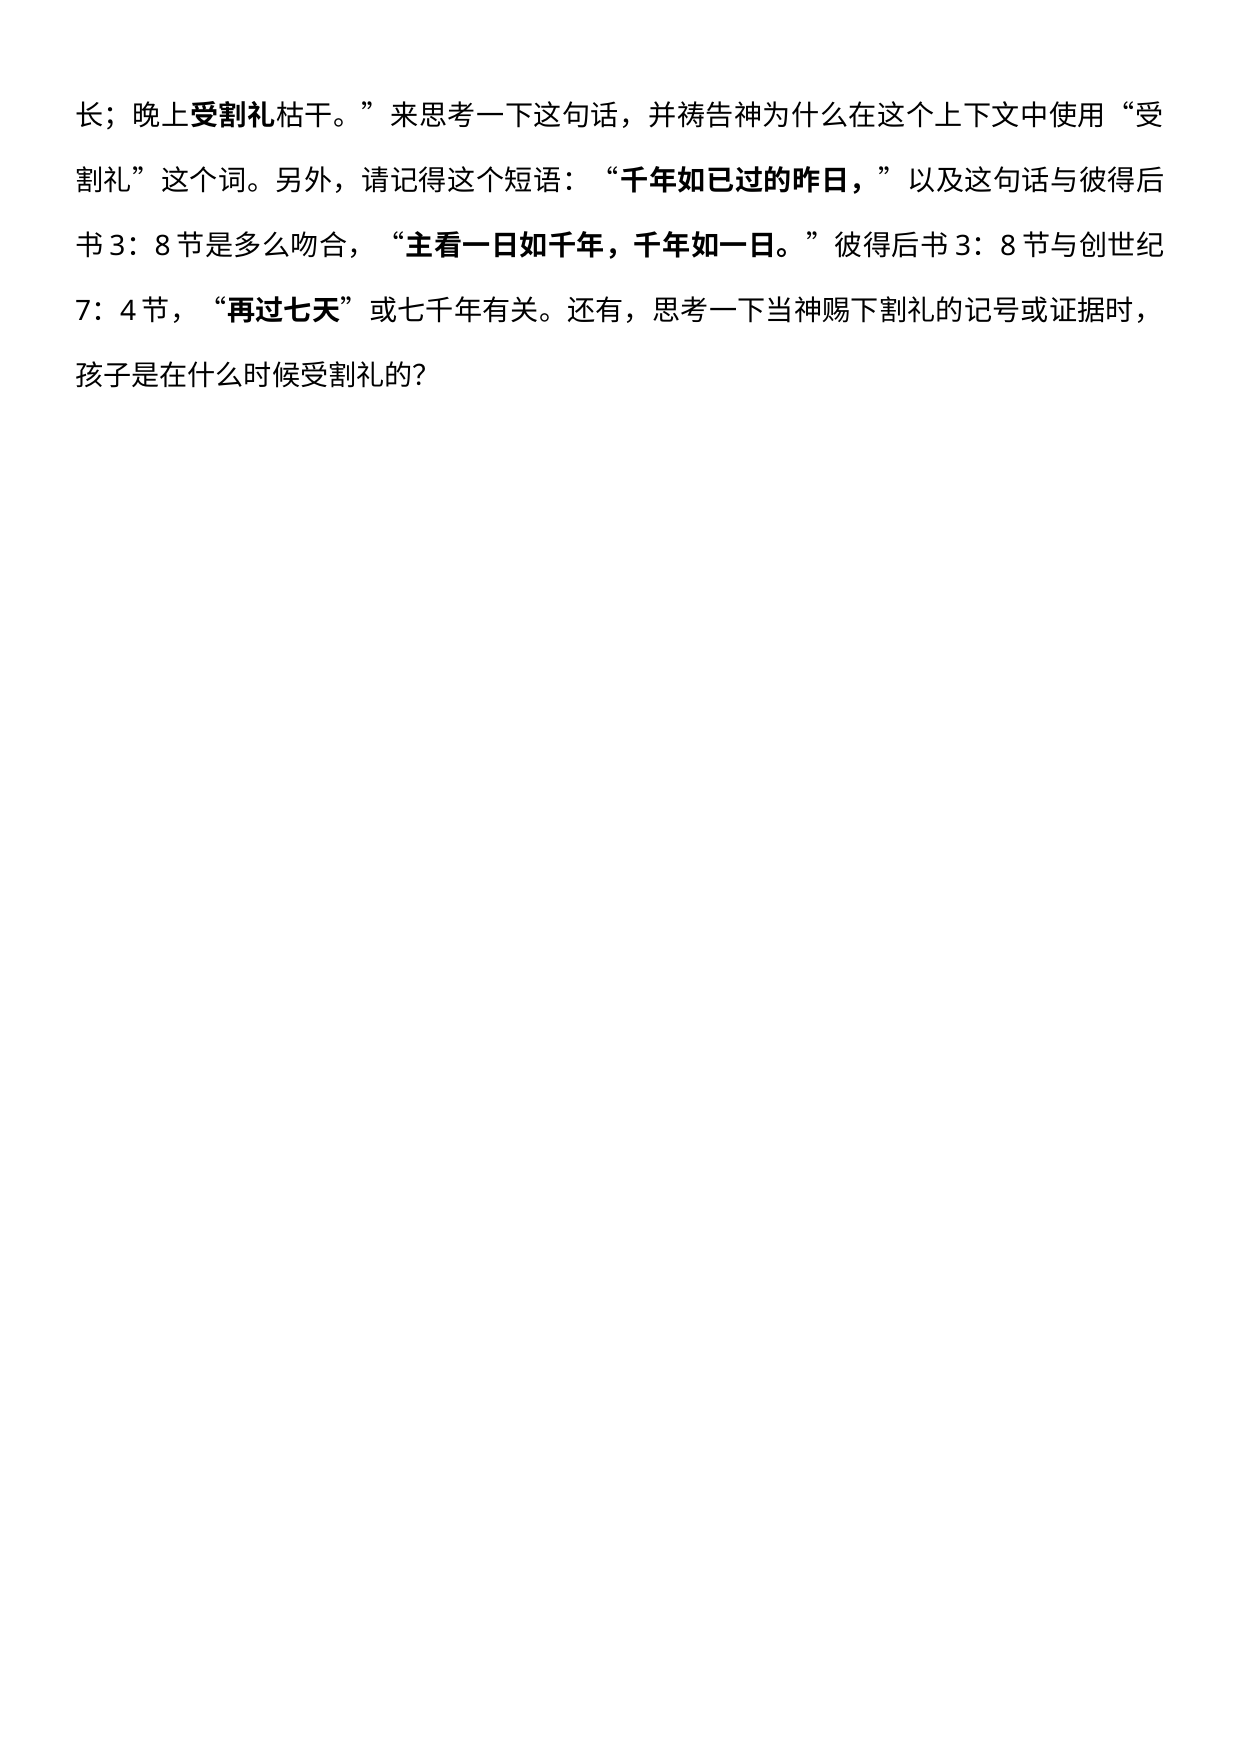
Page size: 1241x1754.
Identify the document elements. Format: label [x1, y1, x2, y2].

text [75, 81, 1165, 406]
